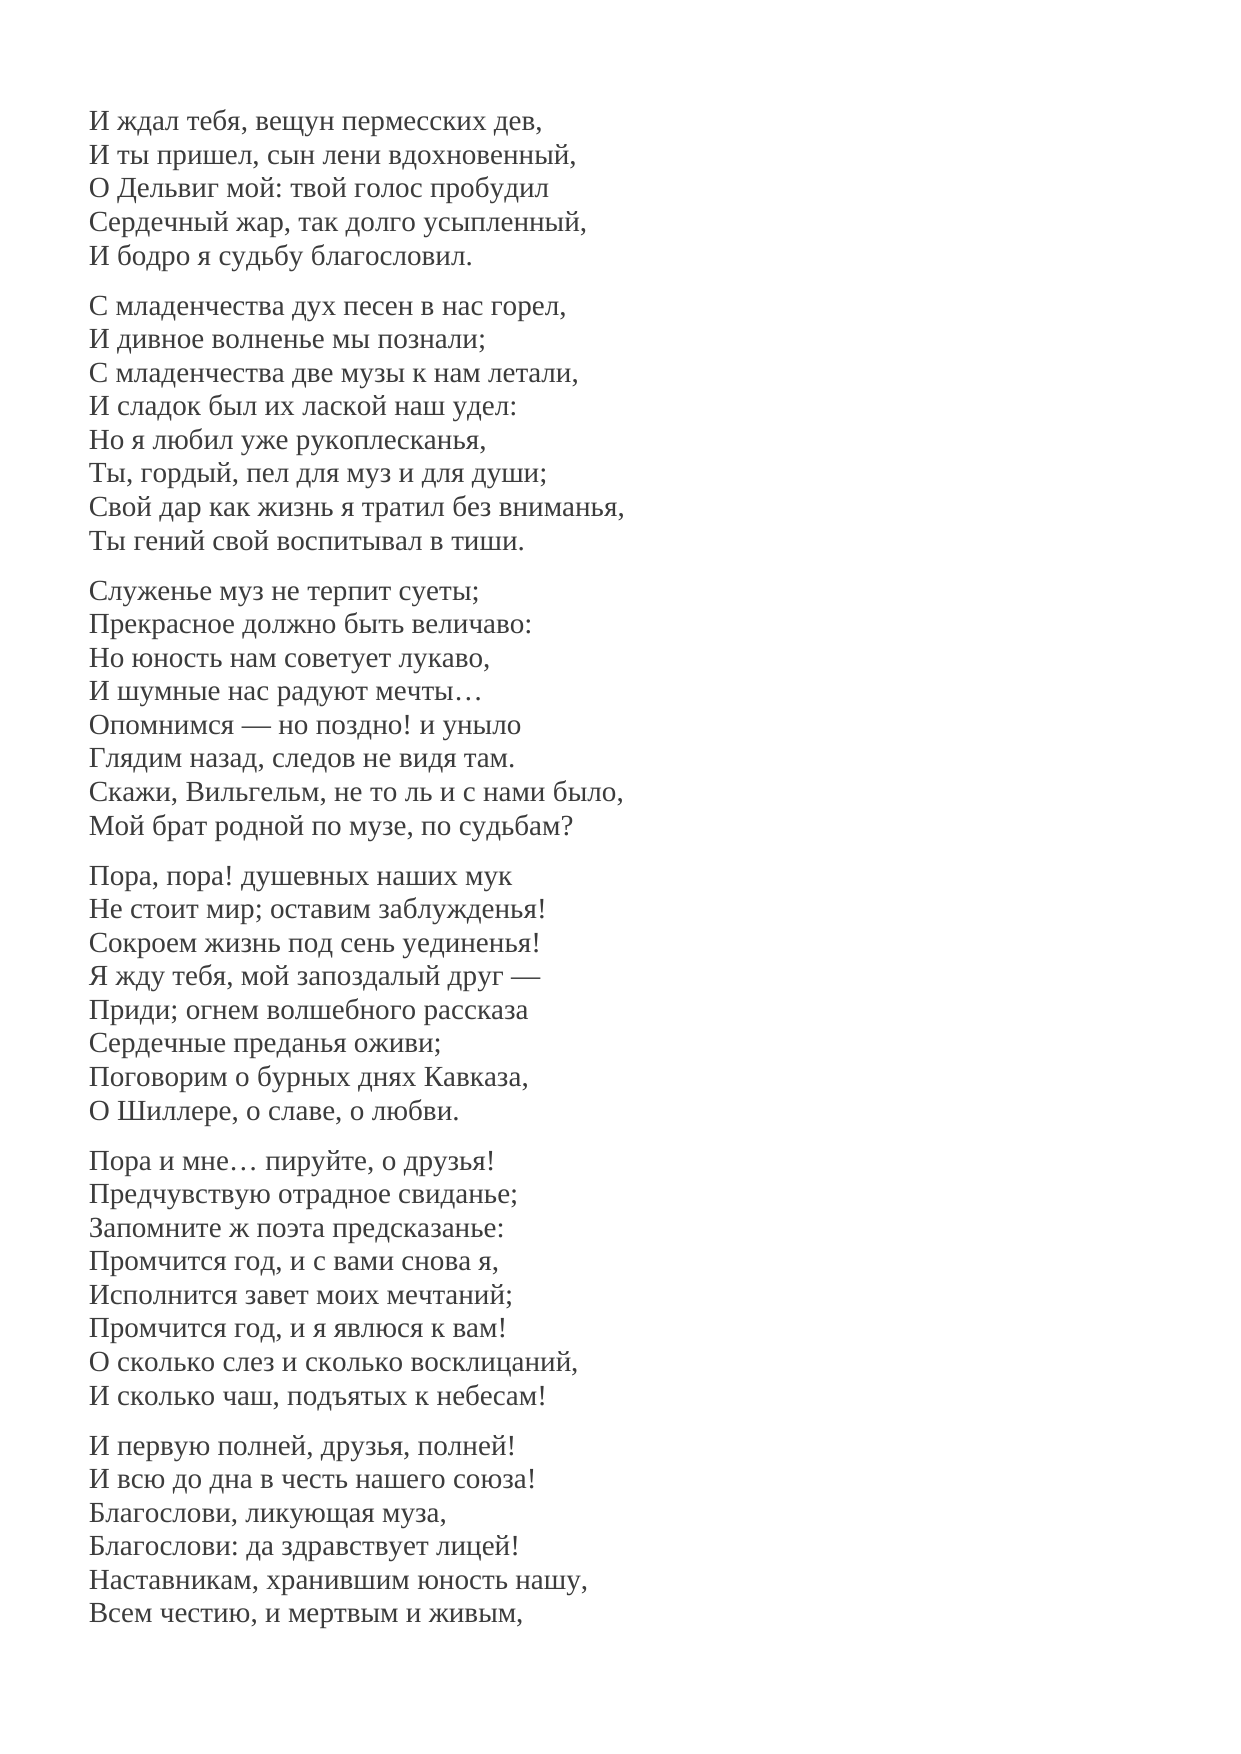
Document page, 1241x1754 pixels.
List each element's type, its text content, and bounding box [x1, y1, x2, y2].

text С младенчества дух песен в нас горел, И дивное волненье мы познали; С младенчества две музы к нам летали, И сладок был их лаской наш удел: Но я любил уже рукоплесканья, Ты, гордый, пел для муз и для души; Свой дар как жизнь я тратил без вниманья, Ты гений свой воспитывал в тиши. [88, 288, 1166, 556]
text Пора, пора! душевных наших мук Не стоит мир; оставим заблужденья! Сокроем жизнь под сень уединенья! Я жду тебя, мой запоздалый друг — Приди; огнем волшебного рассказа Сердечные преданья оживи; Поговорим о бурных днях Кавказа, О Шиллере, о славе, о любви. [88, 858, 1166, 1126]
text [88, 1428, 1166, 1629]
text Пора и мне… пируйте, о друзья! Предчувствую отрадное свиданье; Запомните ж поэта предсказанье: Промчится год, и с вами снова я, Исполнится завет моих мечтаний; Промчится год, и я явлюся к вам! О сколько слез и сколько восклицаний, И сколько чаш, подъятых к небесам! [88, 1143, 1166, 1411]
text Служенье муз не терпит суеты; Прекрасное должно быть величаво: Но юность нам советует лукаво, И шумные нас радуют мечты… Опомнимся — но поздно! и уныло Глядим назад, следов не видя там. Скажи, Вильгельм, не то ль и с нами было, Мой брат родной по музе, по судьбам? [88, 573, 1166, 841]
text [88, 103, 1166, 271]
